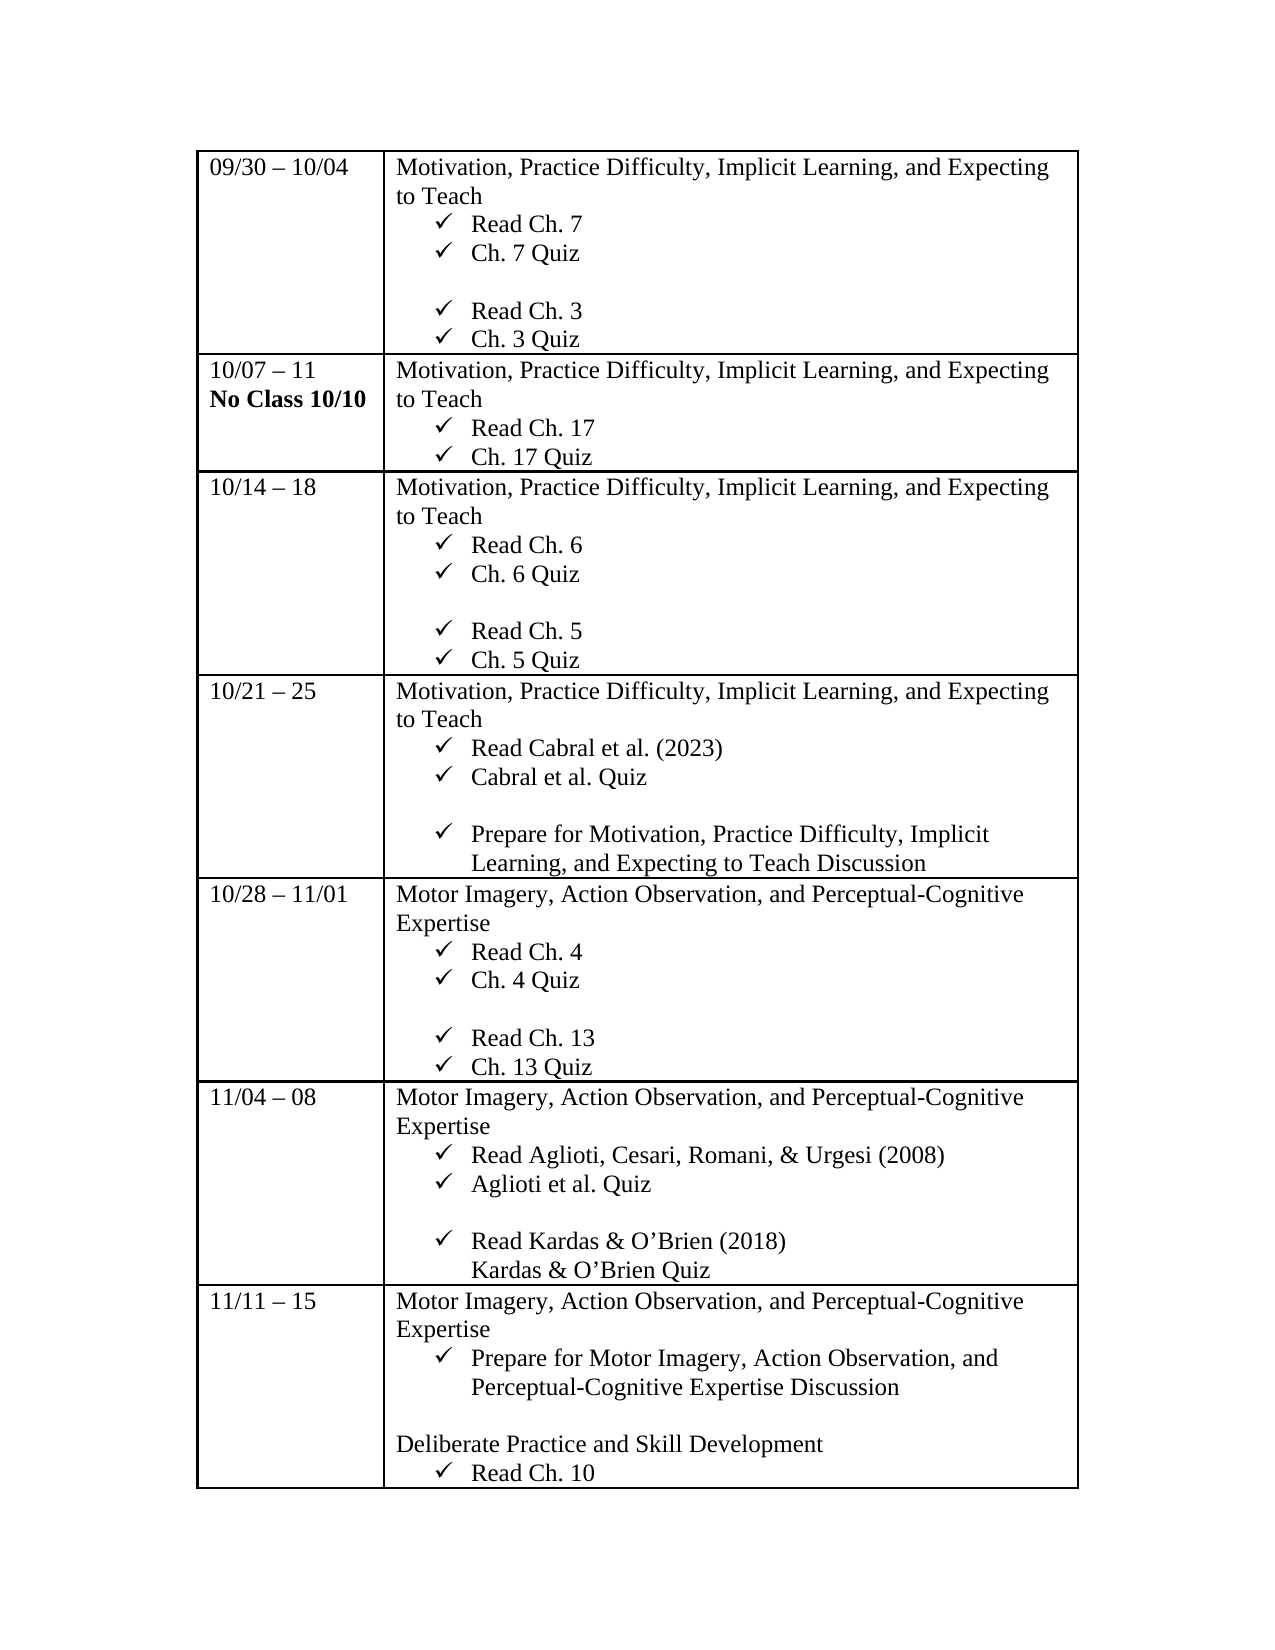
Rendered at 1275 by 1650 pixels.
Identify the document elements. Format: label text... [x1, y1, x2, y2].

table_cell Motivation, Practice Difficulty, Implicit Learning, and Expecting to Teach Read Ch. 17 Ch. 17 Quiz [385, 355, 1077, 470]
table_cell Motivation, Practice Difficulty, Implicit Learning, and Expecting to Teach Read Cabral et al. (2023) Cabral et al. Quiz Prepare for Motivation, Practice Difficulty, Implicit Learning, and Expecting to Teach Discussion [385, 676, 1077, 877]
table_cell 10/21 – 25 [199, 676, 383, 877]
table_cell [385, 1286, 1077, 1487]
table_cell Motor Imagery, Action Observation, and Perceptual-Cognitive Expertise Read Aglioti, Cesari, Romani, & Urgesi (2008) Aglioti et al. Quiz Read Kardas & O’Brien (2018) Kardas & O’Brien Quiz [385, 1083, 1077, 1284]
table_cell 10/07 – 11 No Class 10/10 [199, 355, 383, 470]
table_cell 10/14 – 18 [199, 473, 383, 674]
table_cell 10/28 – 11/01 [199, 879, 383, 1080]
table_cell Motor Imagery, Action Observation, and Perceptual-Cognitive Expertise Read Ch. 4 Ch. 4 Quiz Read Ch. 13 Ch. 13 Quiz [385, 879, 1077, 1080]
table_cell 11/04 – 08 [199, 1083, 383, 1284]
table_cell Motivation, Practice Difficulty, Implicit Learning, and Expecting to Teach Read Ch. 7 Ch. 7 Quiz Read Ch. 3 Ch. 3 Quiz [385, 152, 1077, 353]
table_cell 09/30 – 10/04 [199, 152, 383, 353]
table_cell 11/11 – 15 [199, 1286, 383, 1487]
table_cell Motivation, Practice Difficulty, Implicit Learning, and Expecting to Teach Read Ch. 6 Ch. 6 Quiz Read Ch. 5 Ch. 5 Quiz [385, 473, 1077, 674]
